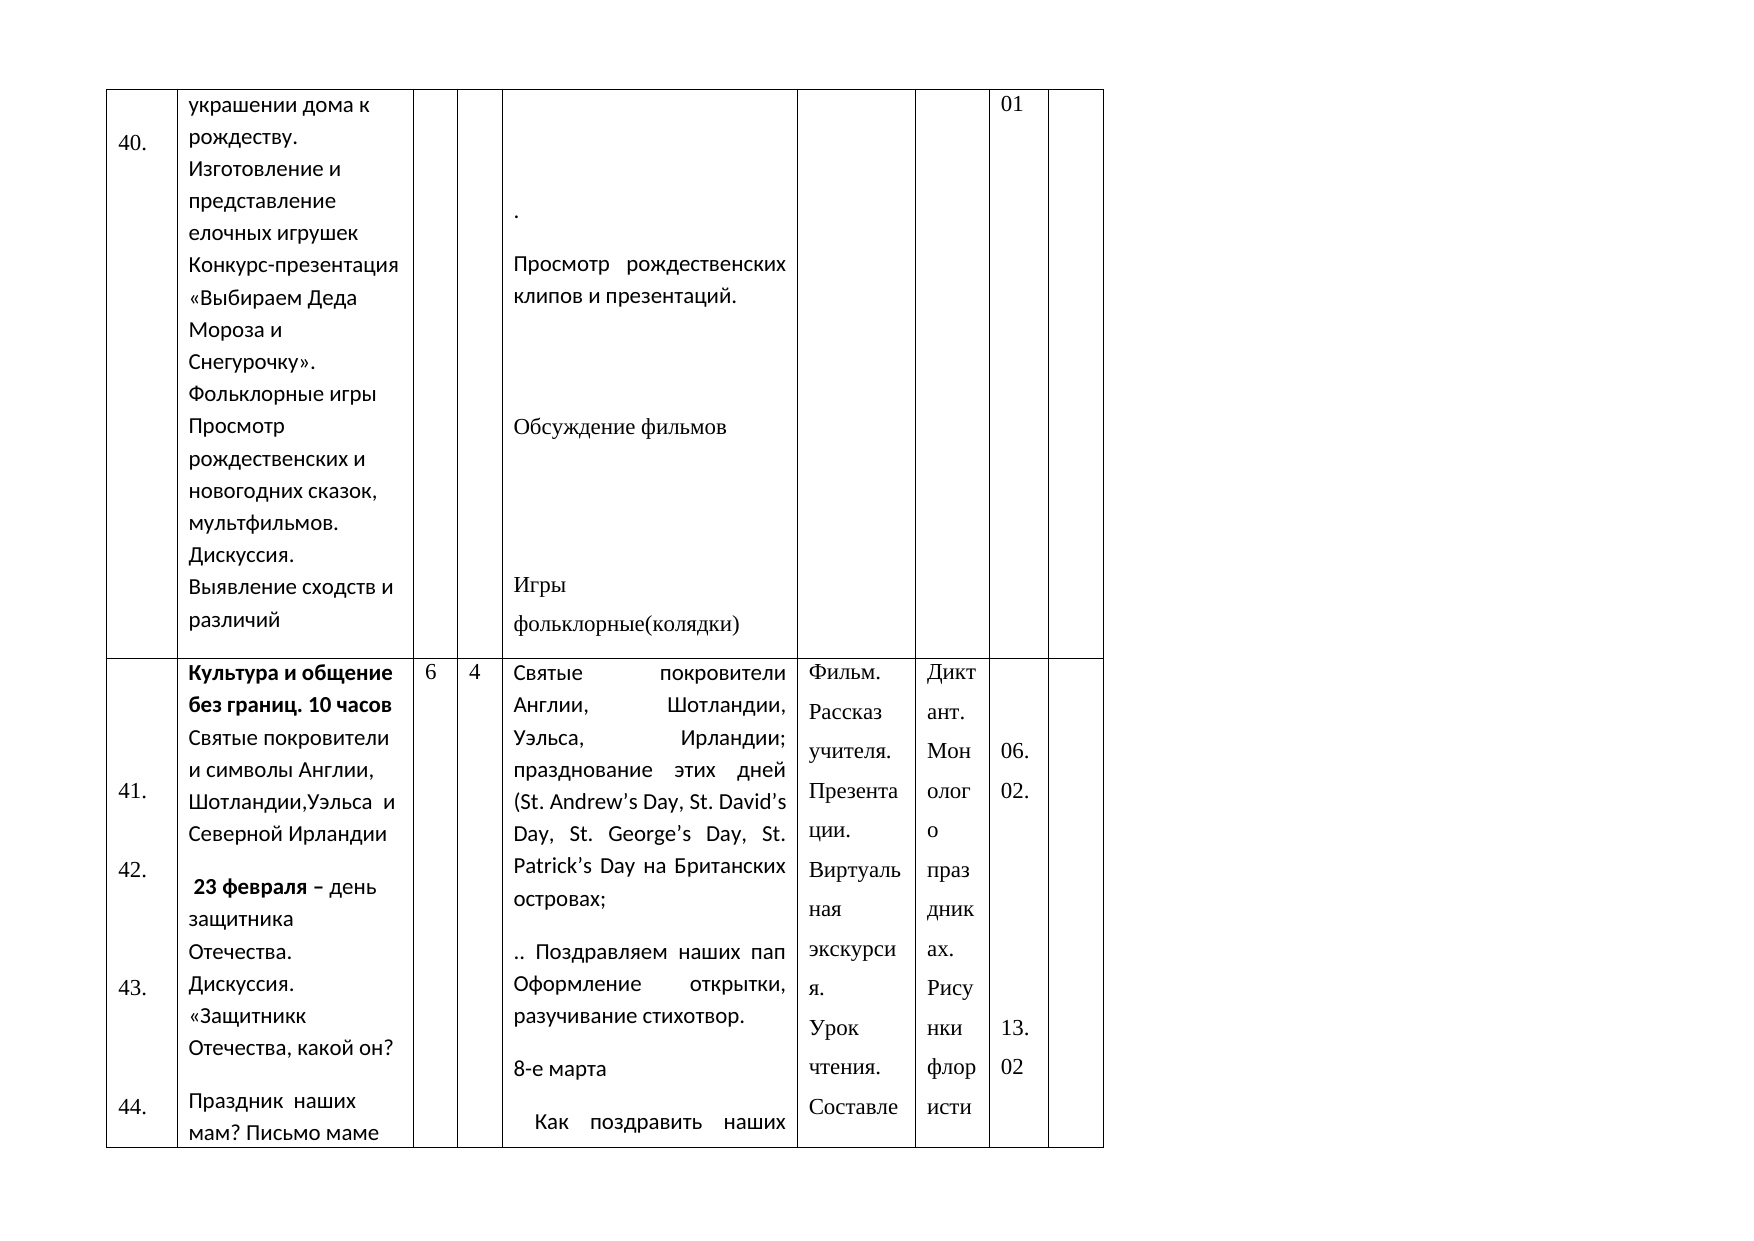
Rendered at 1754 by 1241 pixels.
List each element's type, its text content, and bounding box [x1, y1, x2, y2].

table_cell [990, 90, 1048, 657]
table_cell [916, 90, 989, 657]
table_cell [1049, 659, 1103, 1147]
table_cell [798, 659, 915, 1147]
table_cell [503, 90, 797, 657]
table_cell 6 [414, 659, 457, 1147]
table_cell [798, 90, 915, 657]
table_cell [916, 659, 989, 1147]
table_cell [178, 659, 413, 1147]
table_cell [107, 659, 177, 1147]
table_cell 4 [458, 659, 502, 1147]
table_cell 6 [458, 90, 502, 657]
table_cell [107, 90, 177, 657]
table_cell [178, 90, 413, 657]
table_cell 4 [414, 90, 457, 657]
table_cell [503, 659, 797, 1147]
table_cell [1049, 90, 1103, 657]
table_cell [990, 659, 1048, 1147]
